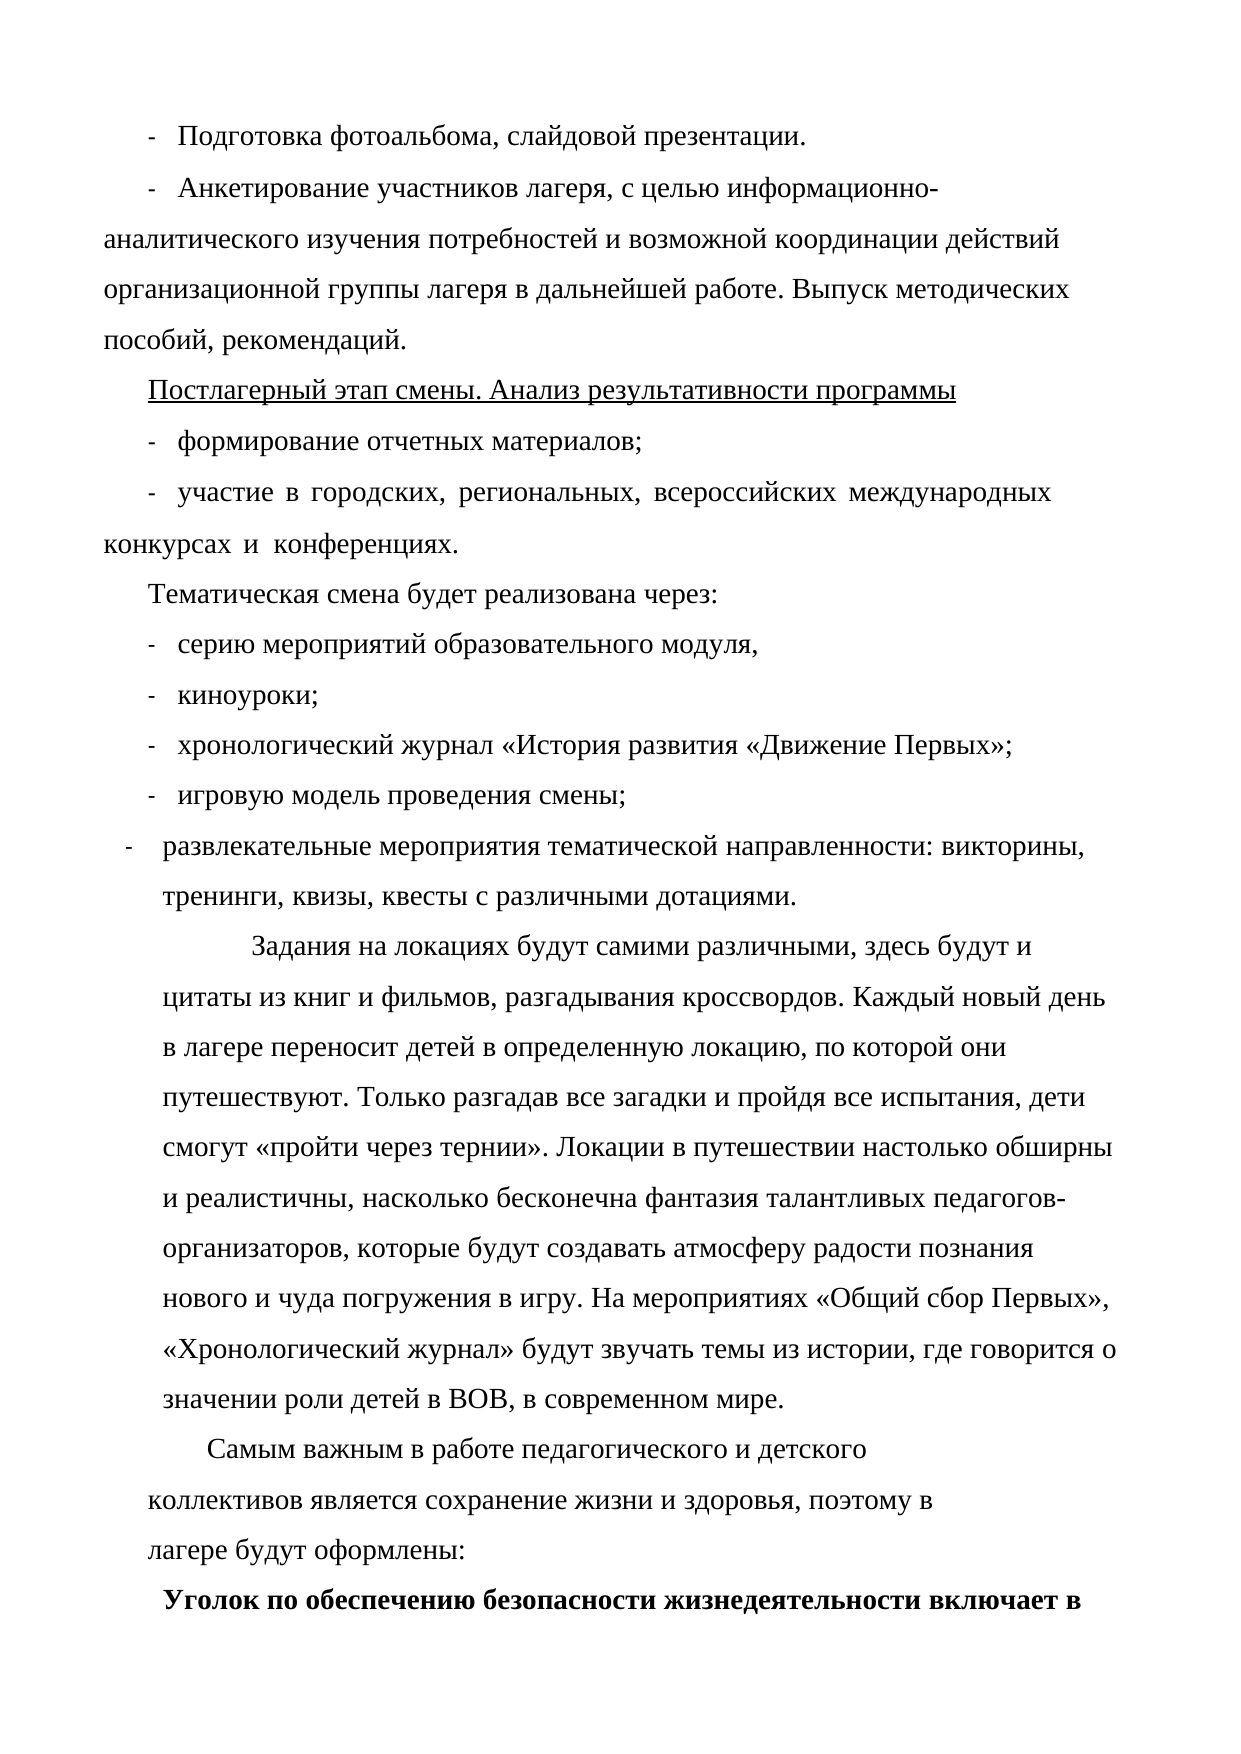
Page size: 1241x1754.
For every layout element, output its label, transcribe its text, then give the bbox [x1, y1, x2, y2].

list хронологический журнал «История развития «Движение Первых»; [103, 727, 1152, 761]
list Анкетирование участников лагеря, с целью информационно-аналитического изучения потребностей и возможной координации действий организационной группы лагеря в дальнейшей работе. Выпуск методических пособий, рекомендаций. [103, 170, 1126, 356]
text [162, 1582, 1152, 1616]
list серию мероприятий образовательного модуля, [103, 626, 1152, 660]
list развлекательные мероприятия тематической направленности: викторины, тренинги, квизы, квесты с различными дотациями. [125, 828, 1126, 912]
list киноуроки; [103, 677, 1152, 710]
text Задания на локациях будут самими различными, здесь будут и цитаты из книг и фильмов, разгадывания кроссвордов. Каждый новый день в лагере переносит детей в определенную локацию, по которой они путешествуют. Только разгадав все загадки и пройдя все испытания, дети смогут «пройти через тернии». Локации в путешествии настолько обширны и реалистичны, насколько бесконечна фантазия талантливых педагогов-организаторов, которые будут создавать атмосферу радости познания нового и чуда погружения в игру. На мероприятиях «Общий сбор Первых», «Хронологический журнал» будут звучать темы из истории, где говорится о значении роли детей в ВОВ, в современном мире. [162, 928, 1126, 1415]
list участие в городских, региональных, всероссийских международных конкурсах и конференциях. [103, 474, 1125, 559]
list Подготовка фотоальбома, слайдовой презентации. [103, 118, 1152, 153]
list формирование отчетных материалов; [103, 423, 1152, 457]
text Постлагерный этап смены. Анализ результативности программы [103, 372, 1152, 406]
list игровую модель проведения смены; [103, 777, 1152, 811]
text Самым важным в работе педагогического и детского коллективов является сохранение жизни и здоровья, поэтому в лагере будут оформлены: [148, 1431, 1015, 1566]
text Тематическая смена будет реализована через: [103, 576, 1152, 610]
